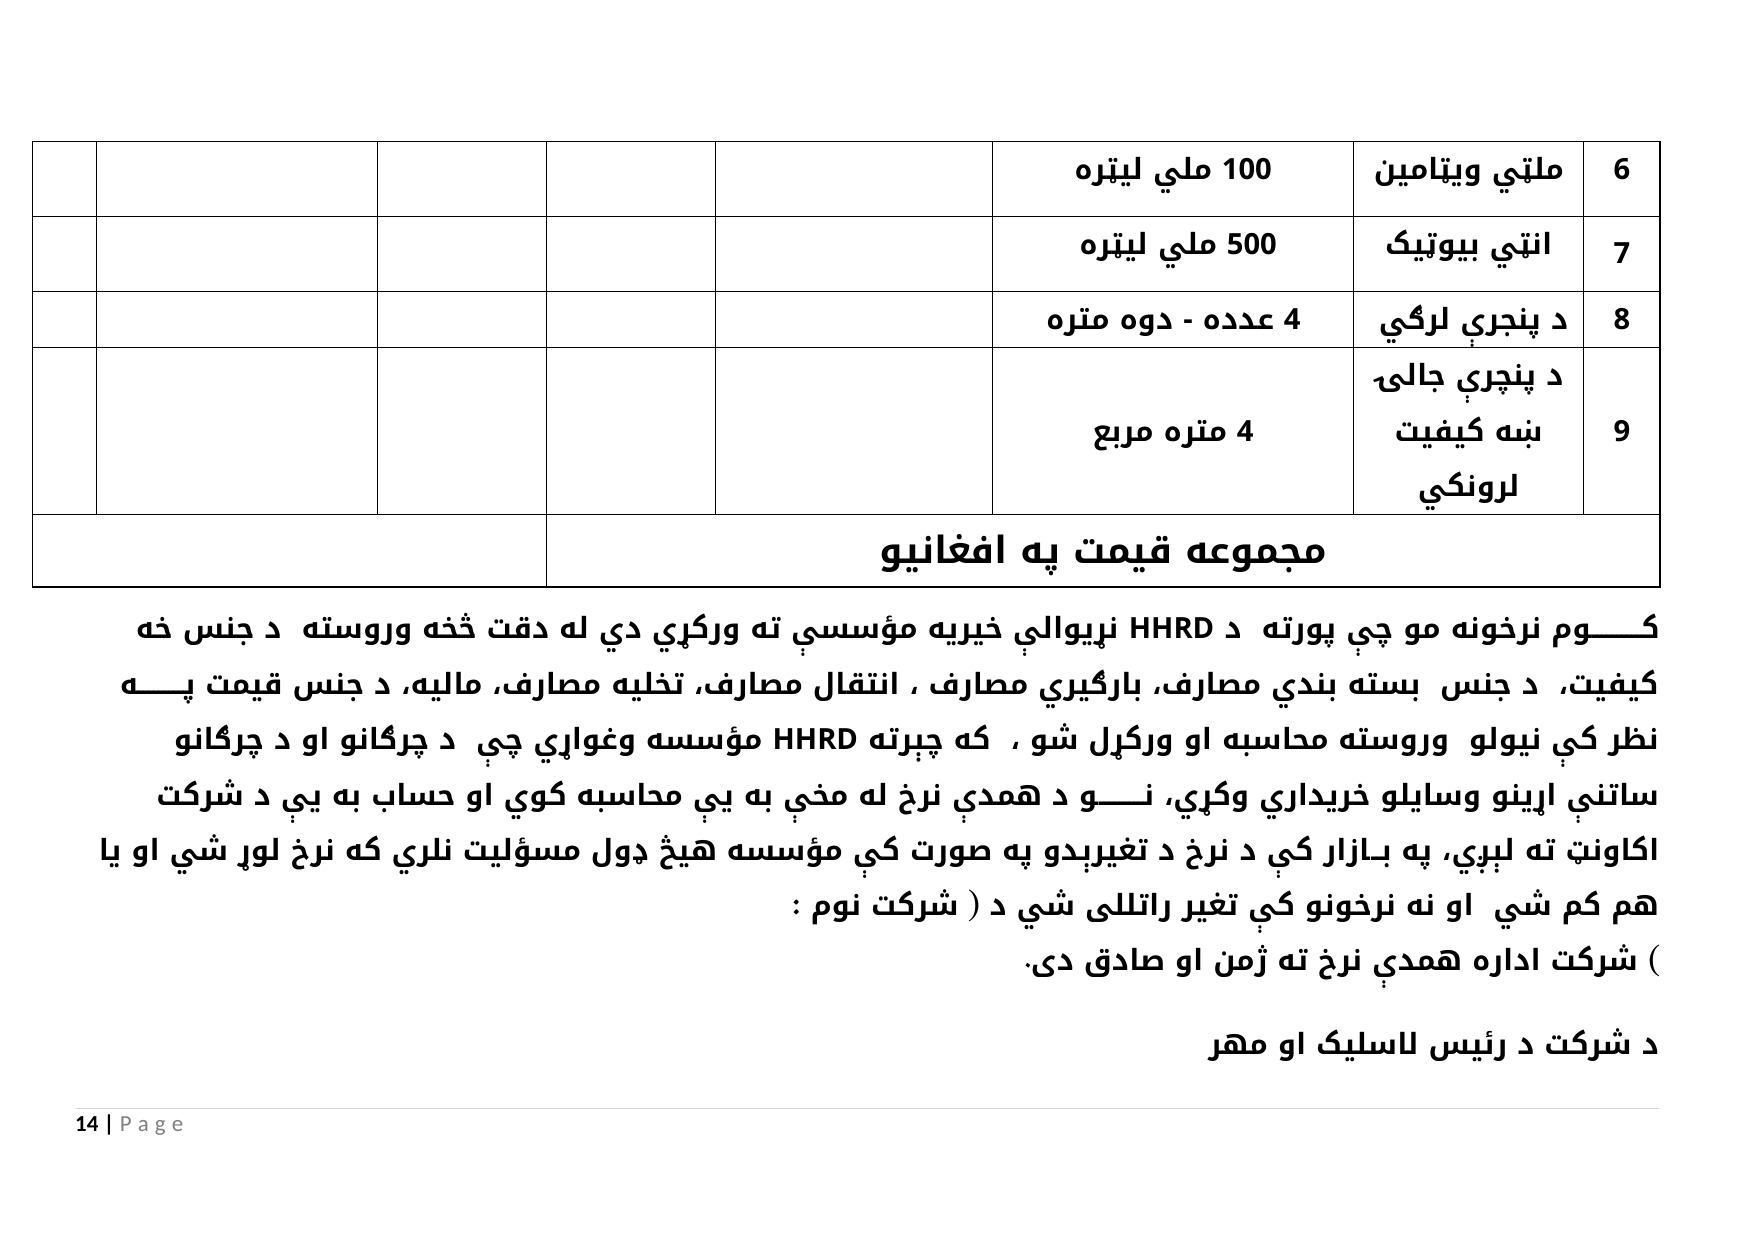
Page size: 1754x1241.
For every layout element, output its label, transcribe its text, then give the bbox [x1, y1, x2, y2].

table_cell [716, 348, 992, 514]
table_cell انټي بیوټیک [1354, 217, 1583, 291]
table_cell [378, 142, 546, 216]
table_cell [97, 348, 377, 514]
table_cell [716, 217, 992, 291]
table_cell [33, 515, 546, 586]
text کــــــــــوم نرخونه مو چې پورته د HHRD نړیوالې خیریه مؤسسې ته ورکړي دي له دقت څخه وروسته د جنس خه کیفیت، د جنس بسته بندي مصارف، بارګیري مصارف ، انتقال مصارف، تخلیه مصارف، مالیه، د جنس قیمت پـــــــــه نظر کې نیولو وروسته محاسبه او ورکړل شو ، که چېرته HHRD مؤسسه وغواړي چې د چرګانو او د چرګانو ساتنې اړینو وسایلو خریداري وکړي، نـــــــــو د همدې نرخ له مخې به یې محاسبه کوي او حساب به یې د شرکت اکاونټ ته لېږي، په بــازار کې د نرخ د تغیرېدو په صورت کې مؤسسه هیڅ ډول مسؤلیت نلري که نرخ لوړ شي او یا هم کم شي او نه نرخونو کې تغیر راتللی شي د ( شرکت نوم : ) شرکت اداره همدې نرخ ته ژمن او صادق دی. [75, 602, 1659, 989]
table_cell [97, 142, 377, 216]
table_cell 6 [1584, 142, 1659, 216]
table_cell [547, 142, 715, 216]
table_cell [547, 217, 715, 291]
table_cell [97, 292, 377, 347]
table_cell [716, 142, 992, 216]
table_cell 9 [1584, 348, 1659, 514]
table_cell [716, 292, 992, 347]
table_cell ملټي ویټامین [1354, 142, 1583, 216]
table_cell [33, 292, 96, 347]
table_cell [378, 292, 546, 347]
table_cell [33, 348, 96, 514]
table_cell [378, 217, 546, 291]
table_cell [97, 217, 377, 291]
table_cell د پنچرې جالۍ ښه کیفیت لرونکي [1354, 348, 1583, 514]
table_cell [33, 217, 96, 291]
table_cell د پنجرې لرګي [1354, 292, 1583, 347]
table_cell مجموعه قیمت په افغانیو [547, 515, 1659, 586]
table_cell 8 [1584, 292, 1659, 347]
table_cell 4 متره مربع [993, 348, 1353, 514]
table_cell [378, 348, 546, 514]
table_cell 100 ملي ليټره [993, 142, 1353, 216]
table_cell [33, 142, 96, 216]
table_cell 7 [1584, 217, 1659, 291]
text د شرکت د رئیس لاسلیک او مهر [75, 989, 1659, 1072]
table_cell [547, 348, 715, 514]
table_cell 4 عدده - دوه متره [993, 292, 1353, 347]
table_cell [547, 292, 715, 347]
table_cell 500 ملي ليټره [993, 217, 1353, 291]
